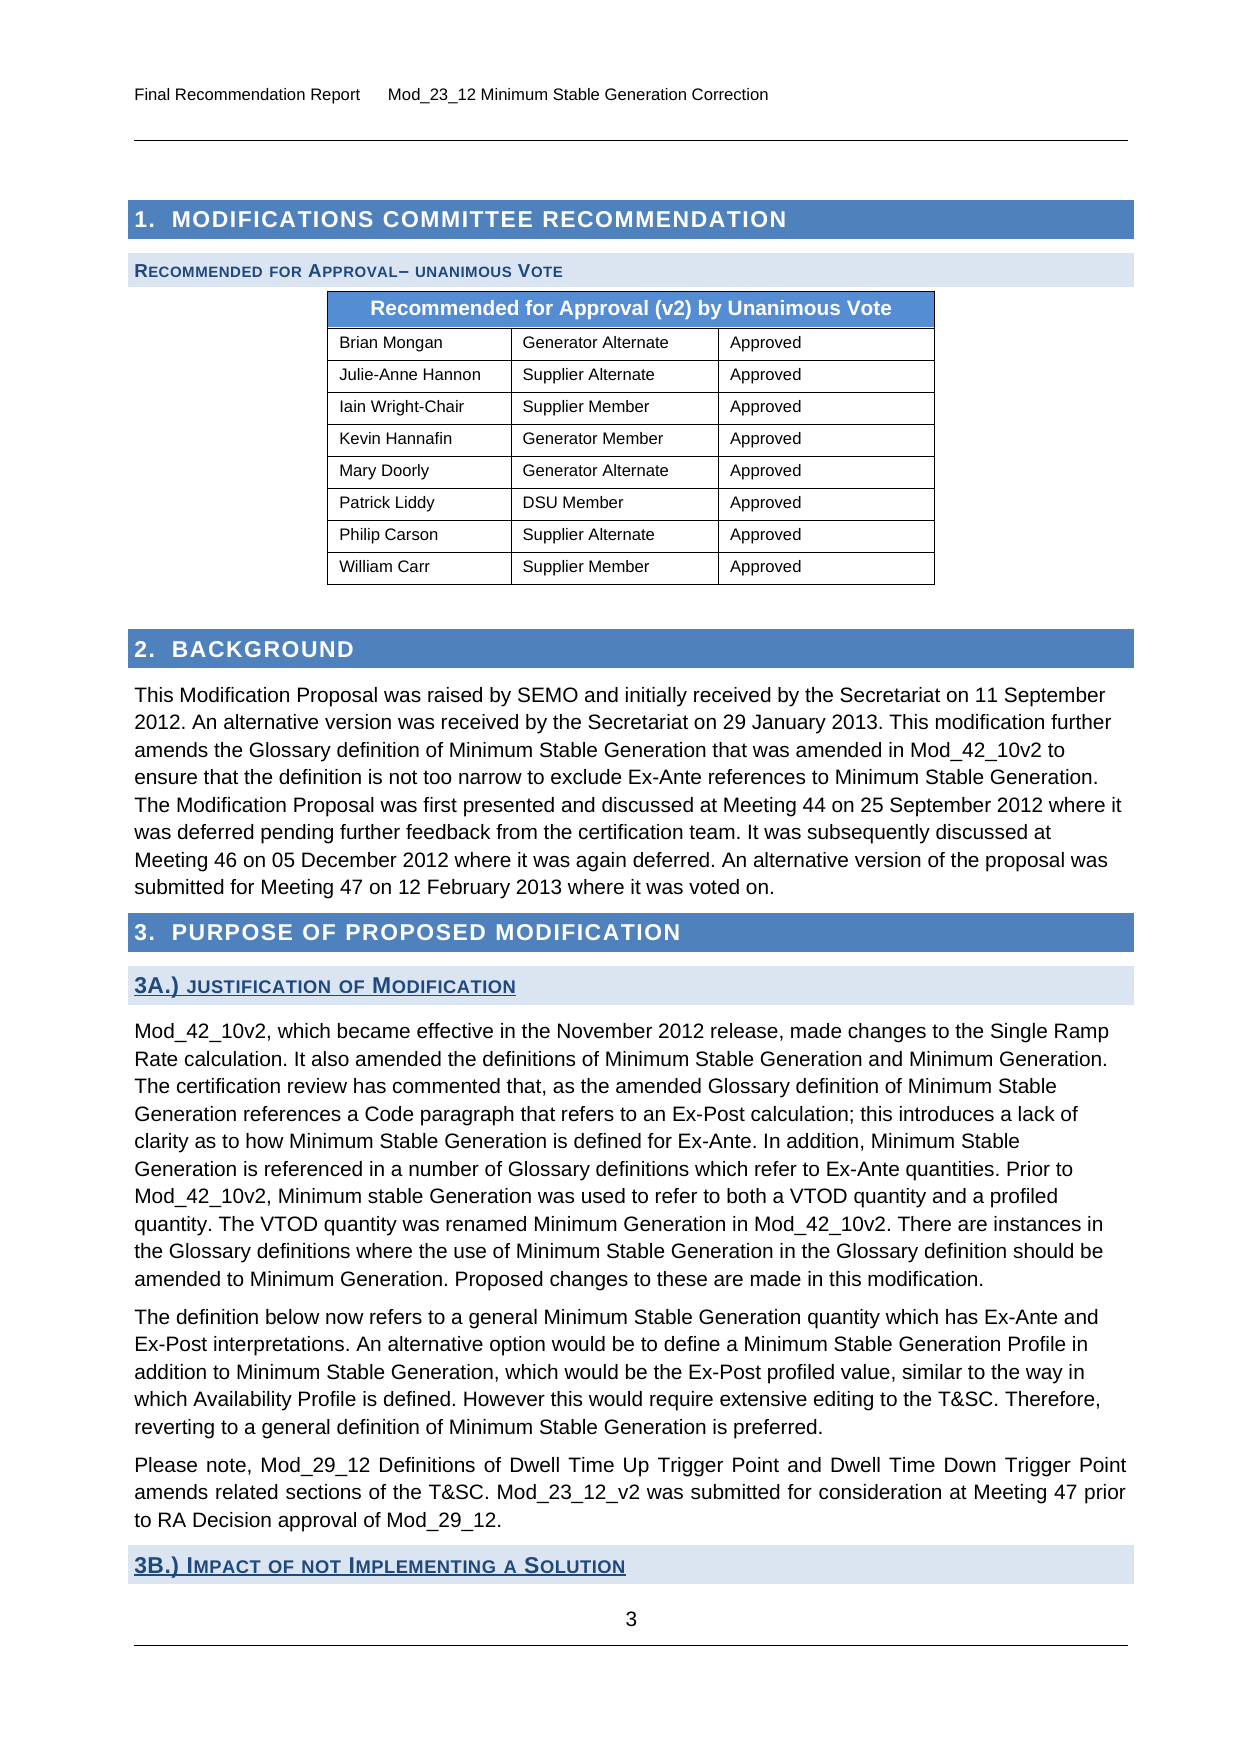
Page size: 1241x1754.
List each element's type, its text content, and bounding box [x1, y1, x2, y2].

subtitle Recommended for Approval– unanimous Vote [134, 260, 1128, 281]
table_cell Generator Alternate [512, 457, 718, 488]
subtitle 3B.) Impact of not Implementing a Solution [134, 1552, 1128, 1578]
table_cell Approved [719, 329, 934, 359]
table_cell Approved [719, 553, 934, 584]
text Please note, Mod_29_12 Definitions of Dwell Time Up Trigger Point and Dwell Time Down Trigger Point amends related sections of the T&SC. Mod_23_12_v2 was submitted for consideration at Meeting 47 prior to RA Decision approval of Mod_29_12. [134, 1452, 1128, 1531]
table_cell Kevin Hannafin [328, 425, 511, 456]
subtitle Background [134, 636, 1128, 662]
table_cell Supplier Member [512, 393, 718, 424]
table_cell Approved [719, 361, 934, 392]
table_cell Approved [719, 489, 934, 520]
text This Modification Proposal was raised by SEMO and initially received by the Secretariat on 11 September 2012. An alternative version was received by the Secretariat on 29 January 2013. This modification further amends the Glossary definition of Minimum Stable Generation that was amended in Mod_42_10v2 to ensure that the definition is not too narrow to exclude Ex-Ante references to Minimum Stable Generation. The Modification Proposal was first presented and discussed at Meeting 44 on 25 September 2012 where it was deferred pending further feedback from the certification team. It was subsequently discussed at Meeting 46 on 05 December 2012 where it was again deferred. An alternative version of the proposal was submitted for Meeting 47 on 12 February 2013 where it was voted on. [134, 682, 1128, 899]
text Mod_42_10v2, which became effective in the November 2012 release, made changes to the Single Ramp Rate calculation. It also amended the definitions of Minimum Stable Generation and Minimum Generation. The certification review has commented that, as the amended Glossary definition of Minimum Stable Generation references a Code paragraph that refers to an Ex-Post calculation; this introduces a lack of clarity as to how Minimum Stable Generation is defined for Ex-Ante. In addition, Minimum Stable Generation is referenced in a number of Glossary definitions which refer to Ex-Ante quantities. Prior to Mod_42_10v2, Minimum stable Generation was used to refer to both a VTOD quantity and a profiled quantity. The VTOD quantity was renamed Minimum Generation in Mod_42_10v2. There are instances in the Glossary definitions where the use of Minimum Stable Generation in the Glossary definition should be amended to Minimum Generation. Proposed changes to these are made in this modification. [134, 1019, 1128, 1291]
table_cell Approved [719, 457, 934, 488]
table_cell Generator Alternate [512, 329, 718, 359]
table_cell Supplier Alternate [512, 521, 718, 552]
table_cell DSU Member [512, 489, 718, 520]
table_cell Supplier Alternate [512, 361, 718, 392]
subtitle PURPOSE OF PROPOSED MODIFICATION [134, 919, 1128, 945]
table_cell Approved [719, 521, 934, 552]
text The definition below now refers to a general Minimum Stable Generation quantity which has Ex-Ante and Ex-Post interpretations. An alternative option would be to define a Minimum Stable Generation Profile in addition to Minimum Stable Generation, which would be the Ex-Post profiled value, similar to the way in which Availability Profile is defined. However this would require extensive editing to the T&SC. Therefore, reverting to a general definition of Minimum Stable Generation is preferred. [134, 1304, 1128, 1438]
table_cell Generator Member [512, 425, 718, 456]
table_cell Mary Doorly [328, 457, 511, 488]
table_cell Iain Wright-Chair [328, 393, 511, 424]
table_cell Approved [719, 393, 934, 424]
table_cell Philip Carson [328, 521, 511, 552]
subtitle 3A.) justification of Modification [134, 972, 1128, 998]
table_cell Patrick Liddy [328, 489, 511, 520]
table_cell Brian Mongan [328, 329, 511, 359]
subtitle MODIFICATIONS COMMITTEE RECOMMENDATION [134, 206, 1128, 233]
table_cell Julie-Anne Hannon [328, 361, 511, 392]
table_cell William Carr [328, 553, 511, 584]
table_cell Supplier Member [512, 553, 718, 584]
table_cell Approved [719, 425, 934, 456]
table_header Recommended for Approval (v2) by Unanimous Vote [328, 292, 934, 327]
